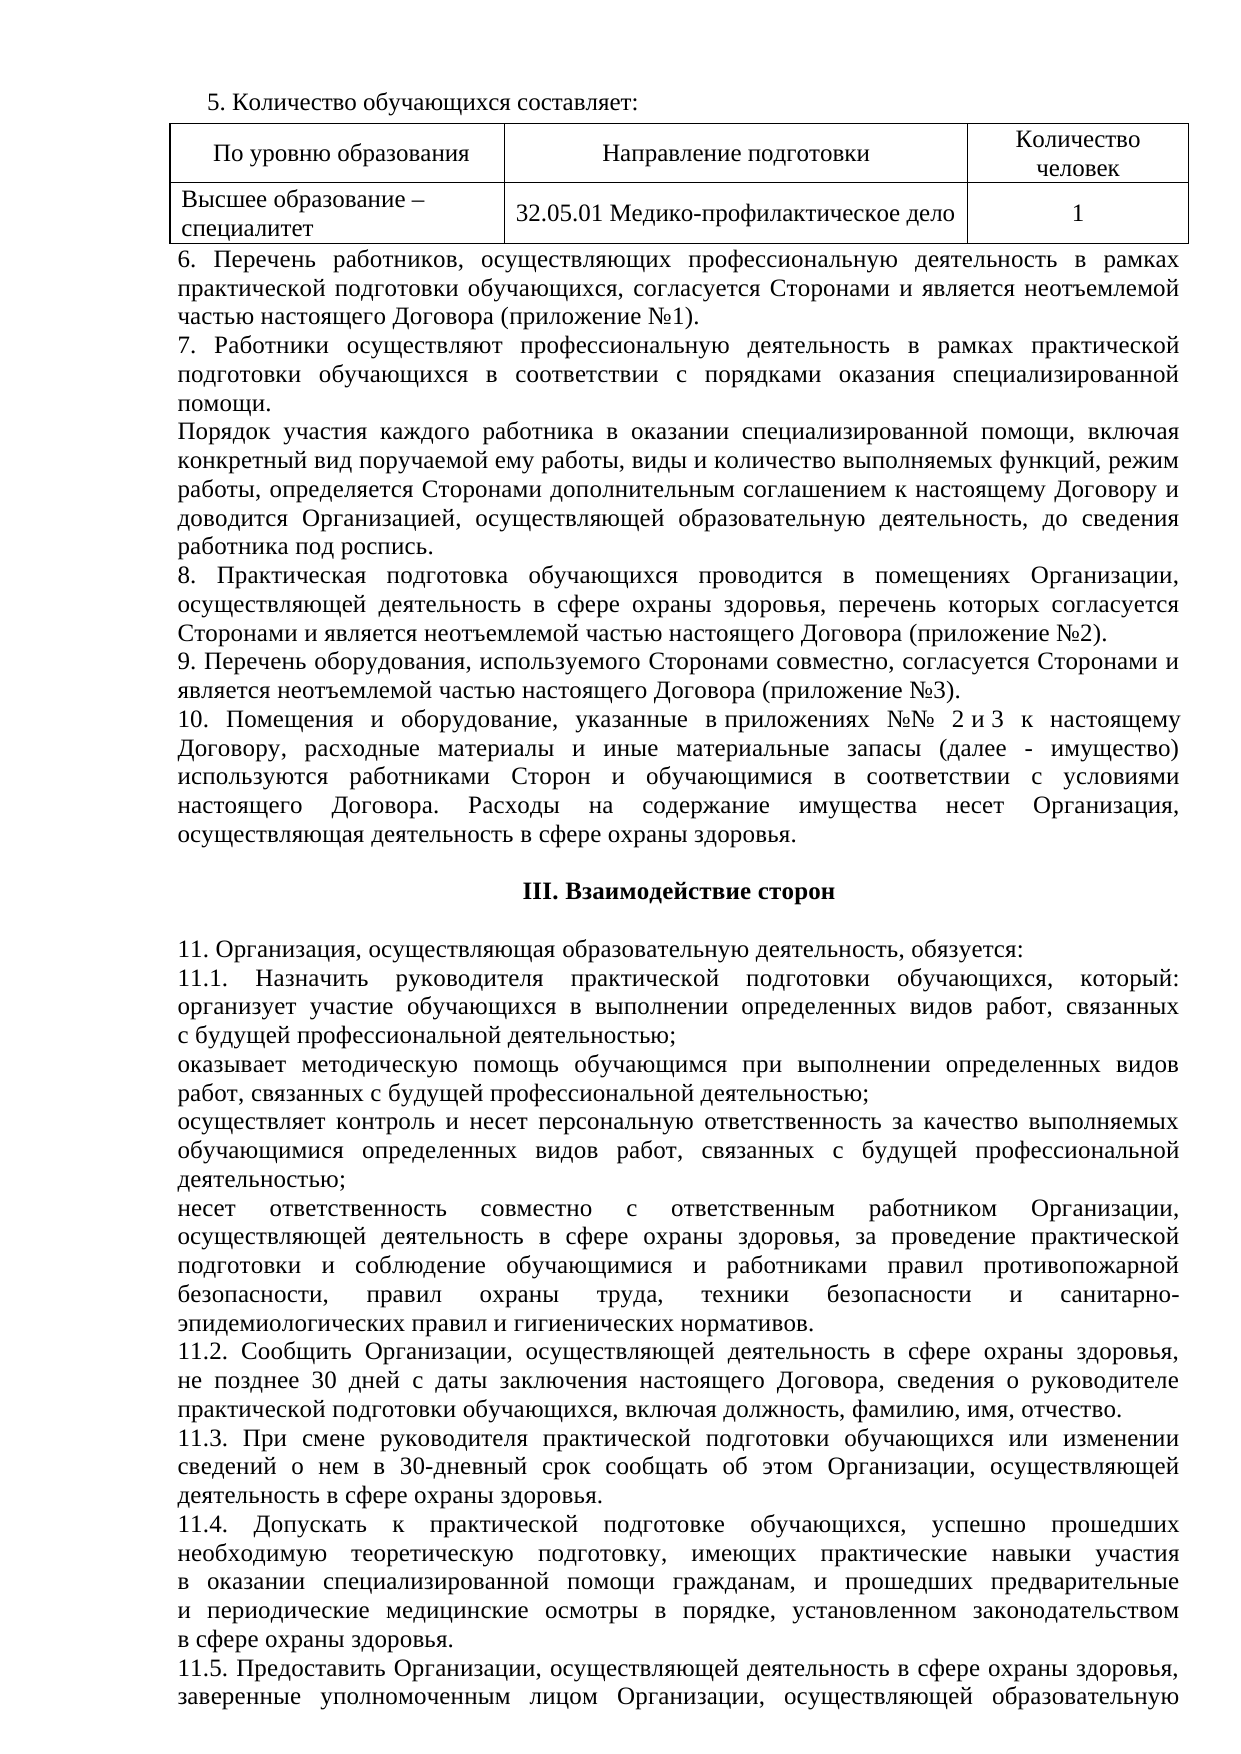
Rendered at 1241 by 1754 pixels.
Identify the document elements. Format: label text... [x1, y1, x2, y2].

text Порядок участия каждого работника в оказании специализированной помощи, включая конкретный вид поручаемой ему работы, виды и количество выполняемых функций, режим работы, определяется Сторонами дополнительным соглашением к настоящему Договору и доводится Организацией, осуществляющей образовательную деятельность, до сведения работника под роспись. [177, 416, 1181, 560]
text 7. Работники осуществляют профессиональную деятельность в рамках практической подготовки обучающихся в соответствии с порядками оказания специализированной помощи. [177, 330, 1181, 416]
text III. Взаимодействие сторон [177, 876, 1181, 905]
text несет ответственность совместно с ответственным работником Организации, осуществляющей деятельность в сфере охраны здоровья, за проведение практической подготовки и соблюдение обучающимися и работниками правил противопожарной безопасности, правил охраны труда, техники безопасности и санитарно-эпидемиологических правил и гигиенических нормативов. [177, 1193, 1181, 1336]
text оказывает методическую помощь обучающимся при выполнении определенных видов работ, связанных с будущей профессиональной деятельностью; [177, 1049, 1181, 1106]
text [177, 1653, 1181, 1710]
text 11.4. Допускать к практической подготовке обучающихся, успешно прошедших необходимую теоретическую подготовку, имеющих практические навыки участия в оказании специализированной помощи гражданам, и прошедших предварительные и периодические медицинские осмотры в порядке, установленном законодательством в сфере охраны здоровья. [177, 1509, 1181, 1653]
text 11.2. Сообщить Организации, осуществляющей деятельность в сфере охраны здоровья, не позднее 30 дней с даты заключения настоящего Договора, сведения о руководителе практической подготовки обучающихся, включая должность, фамилию, имя, отчество. [177, 1336, 1181, 1423]
text 8. Практическая подготовка обучающихся проводится в помещениях Организации, осуществляющей деятельность в сфере охраны здоровья, перечень которых согласуется Сторонами и является неотъемлемой частью настоящего Договора (приложение №2). [177, 560, 1181, 646]
text 11. Организация, осуществляющая образовательную деятельность, обязуется: [177, 934, 1181, 963]
table_cell Высшее образование – специалитет [171, 183, 504, 243]
table_header Направление подготовки [505, 124, 967, 182]
table_header По уровню образования [171, 124, 504, 182]
text 11.1. Назначить руководителя практической подготовки обучающихся, который: организует участие обучающихся в выполнении определенных видов работ, связанных с будущей профессиональной деятельностью; [177, 963, 1181, 1049]
text 6. Перечень работников, осуществляющих профессиональную деятельность в рамках практической подготовки обучающихся, согласуется Сторонами и является неотъемлемой частью настоящего Договора (приложение №1). [177, 244, 1181, 330]
text осуществляет контроль и несет персональную ответственность за качество выполняемых обучающимися определенных видов работ, связанных с будущей профессиональной деятельностью; [177, 1106, 1181, 1193]
table_header Количество человек [968, 124, 1188, 182]
text 10. Помещения и оборудование, указанные в приложениях №№ 2 и 3 к настоящему Договору, расходные материалы и иные материальные запасы (далее - имущество) используются работниками Сторон и обучающимися в соответствии с условиями настоящего Договора. Расходы на содержание имущества несет Организация, осуществляющая деятельность в сфере охраны здоровья. [177, 704, 1181, 848]
table_cell 1 [968, 183, 1188, 243]
text 11.3. При смене руководителя практической подготовки обучающихся или изменении сведений о нем в 30-дневный срок сообщать об этом Организации, осуществляющей деятельность в сфере охраны здоровья. [177, 1423, 1181, 1509]
text 5. Количество обучающихся составляет: [207, 87, 1181, 116]
text 9. Перечень оборудования, используемого Сторонами совместно, согласуется Сторонами и является неотъемлемой частью настоящего Договора (приложение №3). [177, 646, 1181, 704]
table_cell 32.05.01 Медико-профилактическое дело [505, 183, 967, 243]
